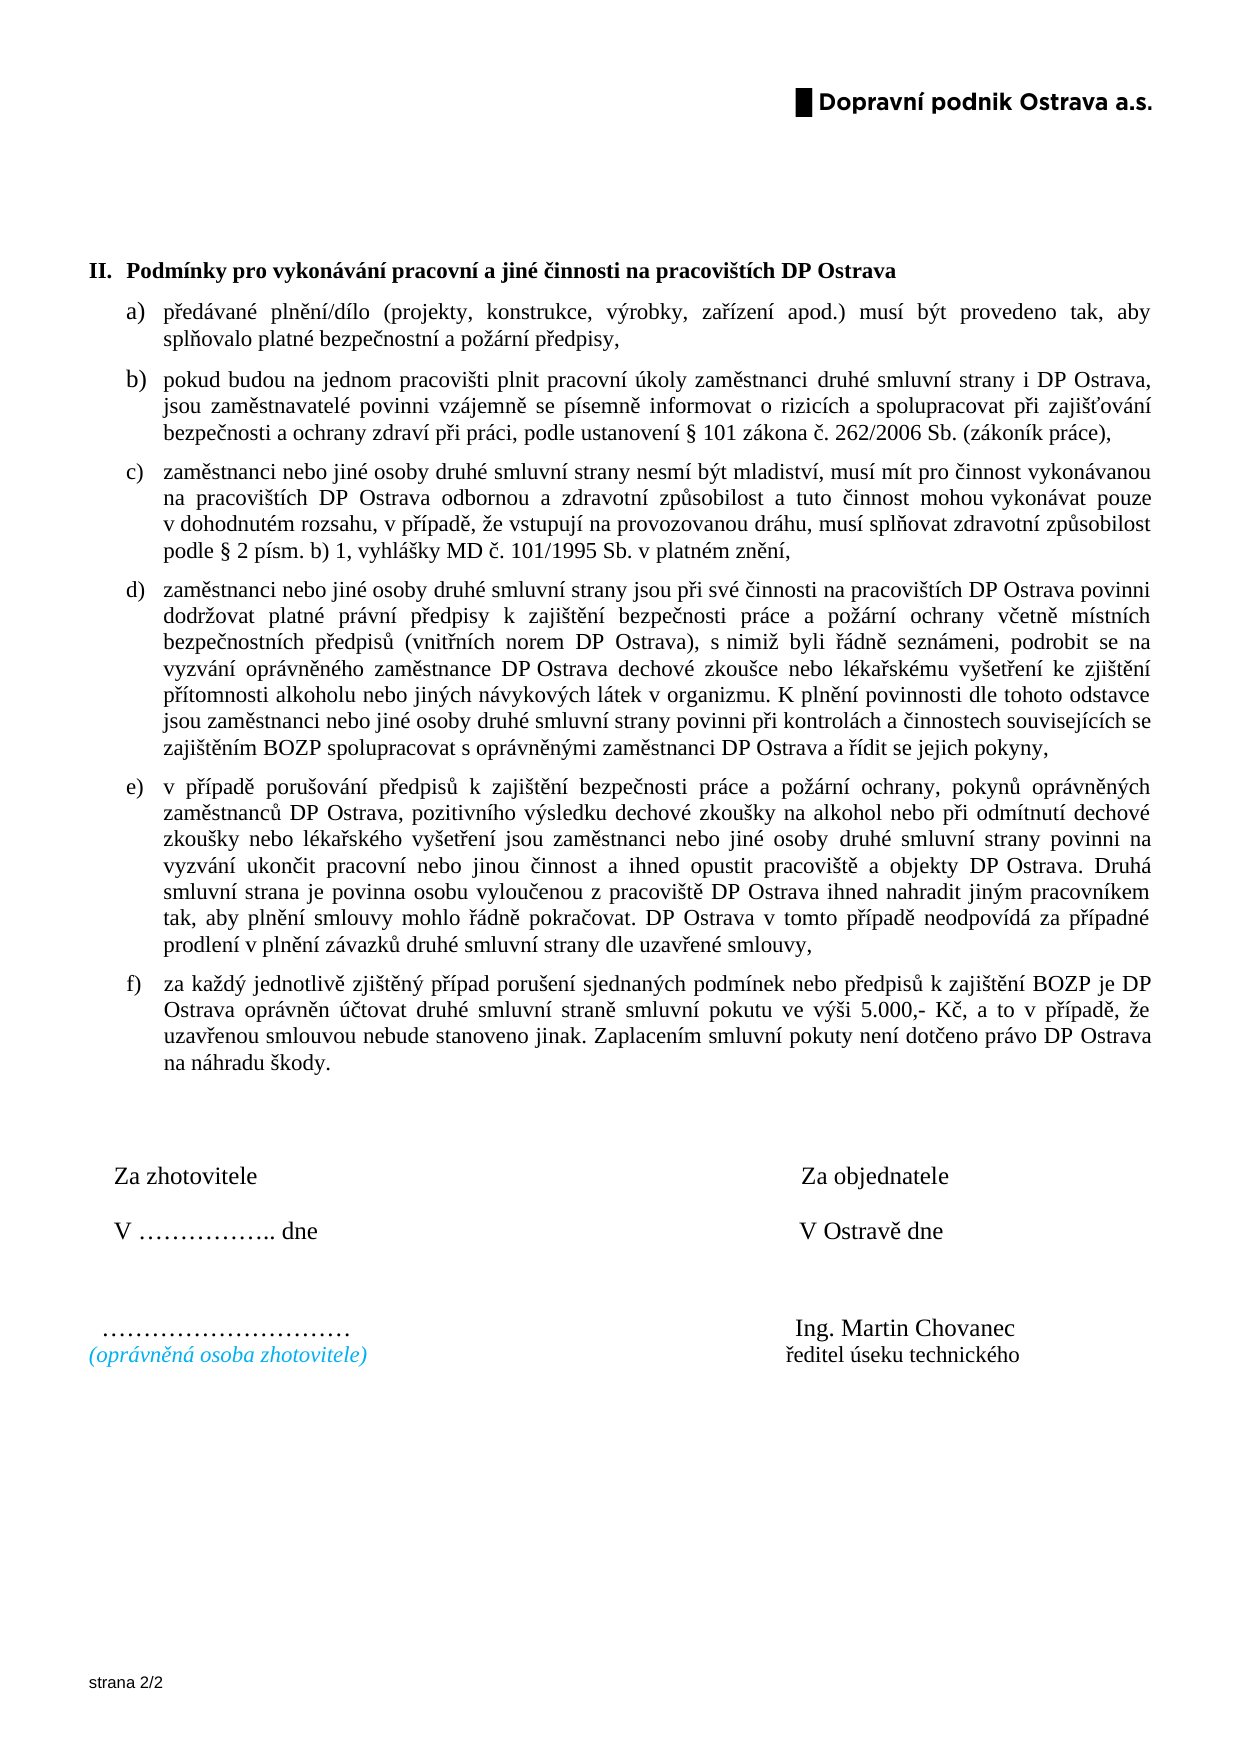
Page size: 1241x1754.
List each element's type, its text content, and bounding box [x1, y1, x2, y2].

text ………………………… Ing. Martin Chovanec [89, 1313, 1152, 1342]
text (oprávněná osoba zhotovitele) ředitel úseku technického [89, 1342, 1149, 1368]
list předávané plnění/dílo (projekty, konstrukce, výrobky, zařízení apod.) musí být provedeno tak, aby splňovalo platné bezpečnostní a požární předpisy, [126, 296, 1152, 351]
text e) v případě porušování předpisů k zajištění bezpečnosti práce a požární ochrany, pokynů oprávněných zaměstnanců DP Ostrava, pozitivního výsledku dechové zkoušky na alkohol nebo při odmítnutí dechové zkoušky nebo lékařského vyšetření jsou zaměstnanci nebo jiné osoby druhé smluvní strany povinni na vyzvání ukončit pracovní nebo jinou činnost a ihned opustit pracoviště a objekty DP Ostrava. Druhá smluvní strana je povinna osobu vyloučenou z pracoviště DP Ostrava ihned nahradit jiným pracovníkem tak, aby plnění smlouvy mohlo řádně pokračovat. DP Ostrava v tomto případě neodpovídá za případné prodlení v plnění závazků druhé smluvní strany dle uzavřené smlouvy, [126, 773, 1152, 957]
list pokud budou na jednom pracovišti plnit pracovní úkoly zaměstnanci druhé smluvní strany i DP Ostrava, jsou zaměstnavatelé povinni vzájemně se písemně informovat o rizicích a spolupracovat při zajišťování bezpečnosti a ochrany zdraví při práci, podle ustanovení § 101 zákona č. 262/2006 Sb. (zákoník práce), [126, 364, 1152, 445]
picture [795, 88, 1152, 117]
text Za zhotovitele Za objednatele [89, 1161, 1152, 1190]
text V …………….. dne V Ostravě dne [89, 1216, 1152, 1245]
text II. Podmínky pro vykonávání pracovní a jiné činnosti na pracovištích DP Ostrava [89, 257, 1152, 284]
list zaměstnanci nebo jiné osoby druhé smluvní strany jsou při své činnosti na pracovištích DP Ostrava povinni dodržovat platné právní předpisy k zajištění bezpečnosti práce a požární ochrany včetně místních bezpečnostních předpisů (vnitřních norem DP Ostrava), s nimiž byli řádně seznámeni, podrobit se na vyzvání oprávněného zaměstnance DP Ostrava dechové zkoušce nebo lékařskému vyšetření ke zjištění přítomnosti alkoholu nebo jiných návykových látek v organizmu. K plnění povinnosti dle tohoto odstavce jsou zaměstnanci nebo jiné osoby druhé smluvní strany povinni při kontrolách a činnostech souvisejících se zajištěním BOZP spolupracovat s oprávněnými zaměstnanci DP Ostrava a řídit se jejich pokyny, [126, 576, 1152, 760]
text f) za každý jednotlivě zjištěný případ porušení sjednaných podmínek nebo předpisů k zajištění BOZP je DP Ostrava oprávněn účtovat druhé smluvní straně smluvní pokutu ve výši 5.000,- Kč, a to v případě, že uzavřenou smlouvou nebude stanoveno jinak. Zaplacením smluvní pokuty není dotčeno právo DP Ostrava na náhradu škody. [126, 970, 1152, 1075]
text c) zaměstnanci nebo jiné osoby druhé smluvní strany nesmí být mladiství, musí mít pro činnost vykonávanou na pracovištích DP Ostrava odbornou a zdravotní způsobilost a tuto činnost mohou vykonávat pouze v dohodnutém rozsahu, v případě, že vstupují na provozovanou dráhu, musí splňovat zdravotní způsobilost podle § 2 písm. b) 1, vyhlášky MD č. 101/1995 Sb. v platném znění, [126, 458, 1152, 563]
